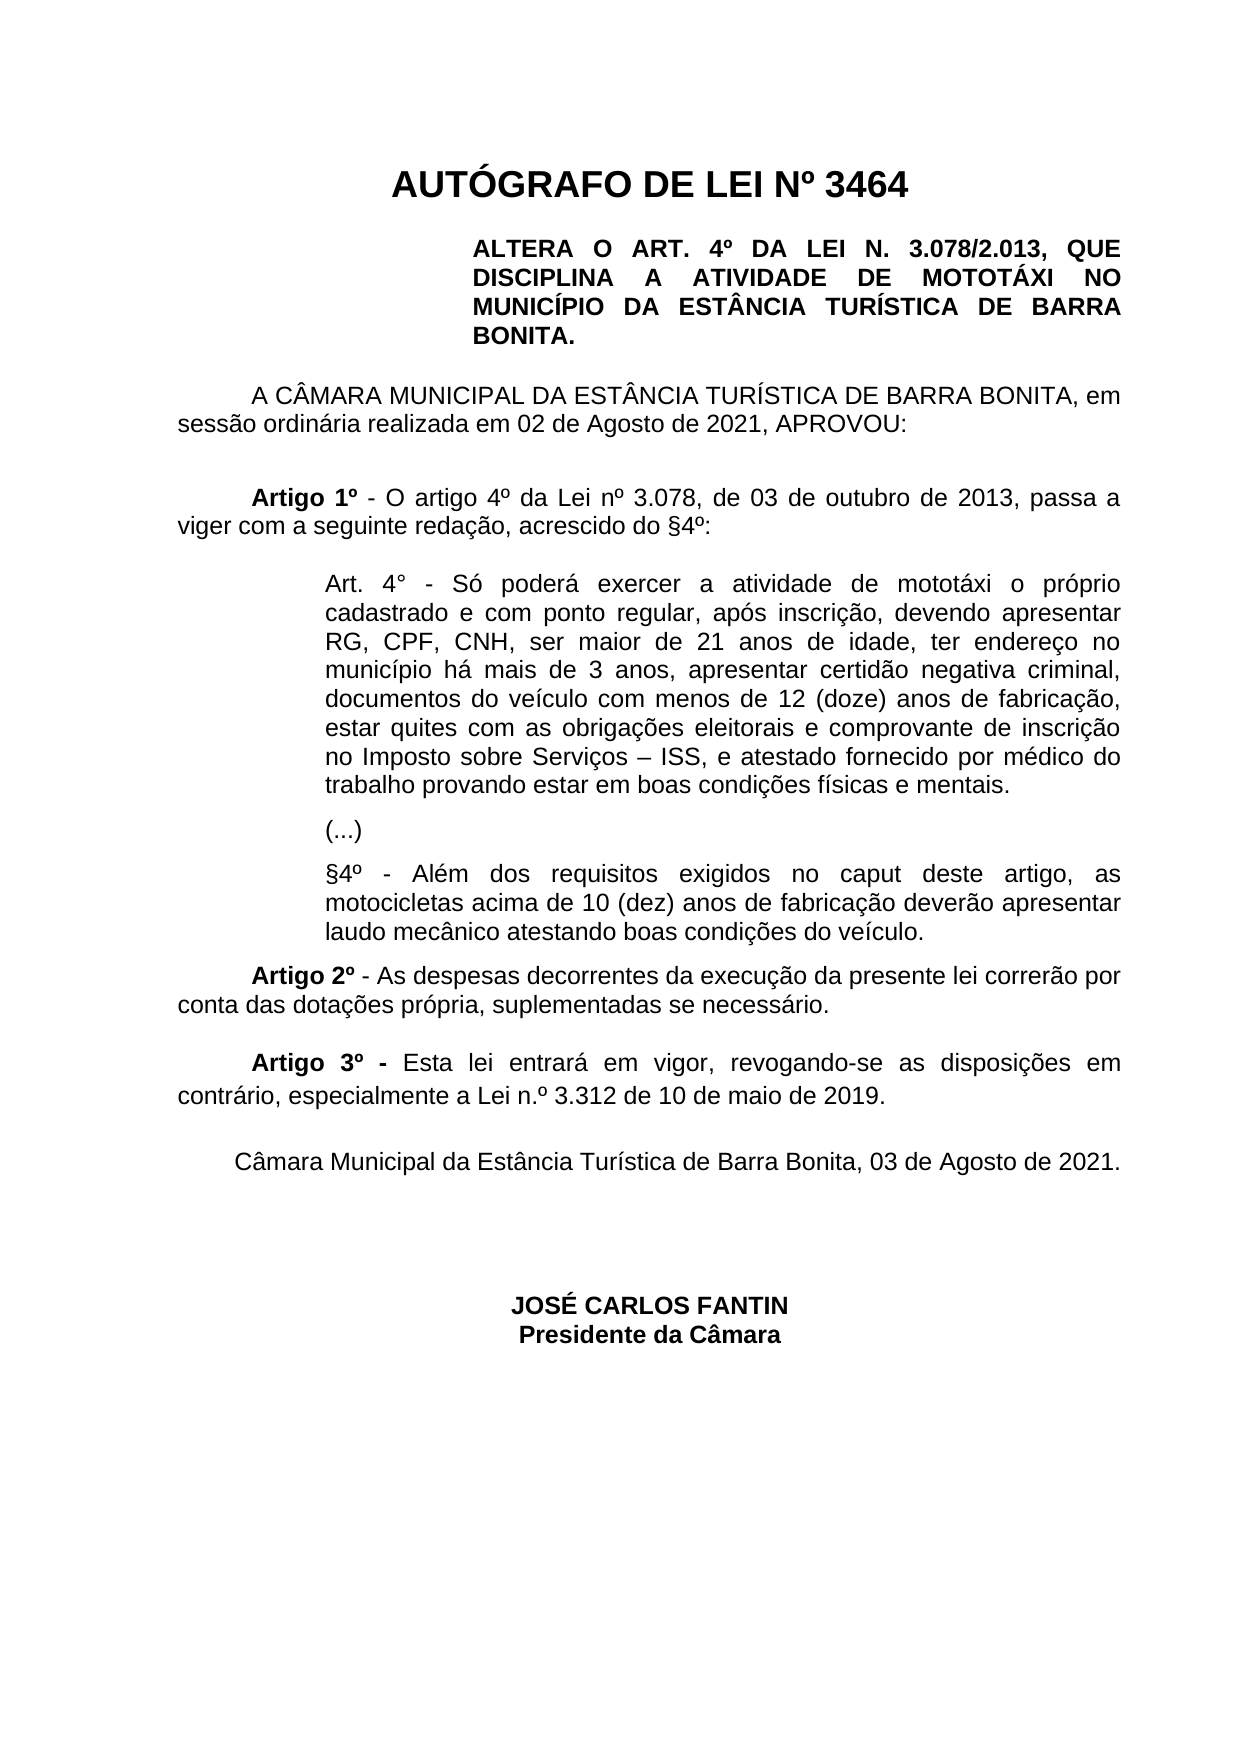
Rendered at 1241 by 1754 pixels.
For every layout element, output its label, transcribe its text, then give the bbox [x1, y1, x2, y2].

text Presidente da Câmara [177, 1320, 1122, 1349]
text Artigo 3º - Esta lei entrará em vigor, revogando-se as disposições em contrário, especialmente a Lei n.º 3.312 de 10 de maio de 2019. [177, 1048, 1122, 1109]
text Artigo 2º - As despesas decorrentes da execução da presente lei correrão por conta das dotações própria, suplementadas se necessário. [177, 961, 1122, 1018]
text ALTERA O ART. 4º DA LEI N. 3.078/2.013, QUE DISCIPLINA A ATIVIDADE DE MOTOTÁXI NO MUNICÍPIO DA ESTÂNCIA TURÍSTICA DE BARRA BONITA. [472, 234, 1122, 349]
text A CÂMARA MUNICIPAL DA ESTÂNCIA TURÍSTICA DE BARRA BONITA, em sessão ordinária realizada em 02 de Agosto de 2021, APROVOU: [177, 381, 1122, 438]
text AUTÓGRAFO DE LEI Nº 3464 [177, 162, 1122, 206]
text Art. 4° - Só poderá exercer a atividade de mototáxi o próprio cadastrado e com ponto regular, após inscrição, devendo apresentar RG, CPF, CNH, ser maior de 21 anos de idade, ter endereço no município há mais de 3 anos, apresentar certidão negativa criminal, documentos do veículo com menos de 12 (doze) anos de fabricação, estar quites com as obrigações eleitorais e comprovante de inscrição no Imposto sobre Serviços – ISS, e atestado fornecido por médico do trabalho provando estar em boas condições físicas e mentais. [325, 569, 1122, 799]
text (...) [325, 815, 1122, 843]
text Câmara Municipal da Estância Turística de Barra Bonita, 03 de Agosto de 2021. [177, 1147, 1122, 1176]
text Artigo 1º - O artigo 4º da Lei nº 3.078, de 03 de outubro de 2013, passa a viger com a seguinte redação, acrescido do §4º: [177, 482, 1122, 540]
text JOSÉ CARLOS FANTIN [177, 1291, 1122, 1320]
text §4º - Além dos requisitos exigidos no caput deste artigo, as motocicletas acima de 10 (dez) anos de fabricação deverão apresentar laudo mecânico atestando boas condições do veículo. [325, 859, 1122, 945]
